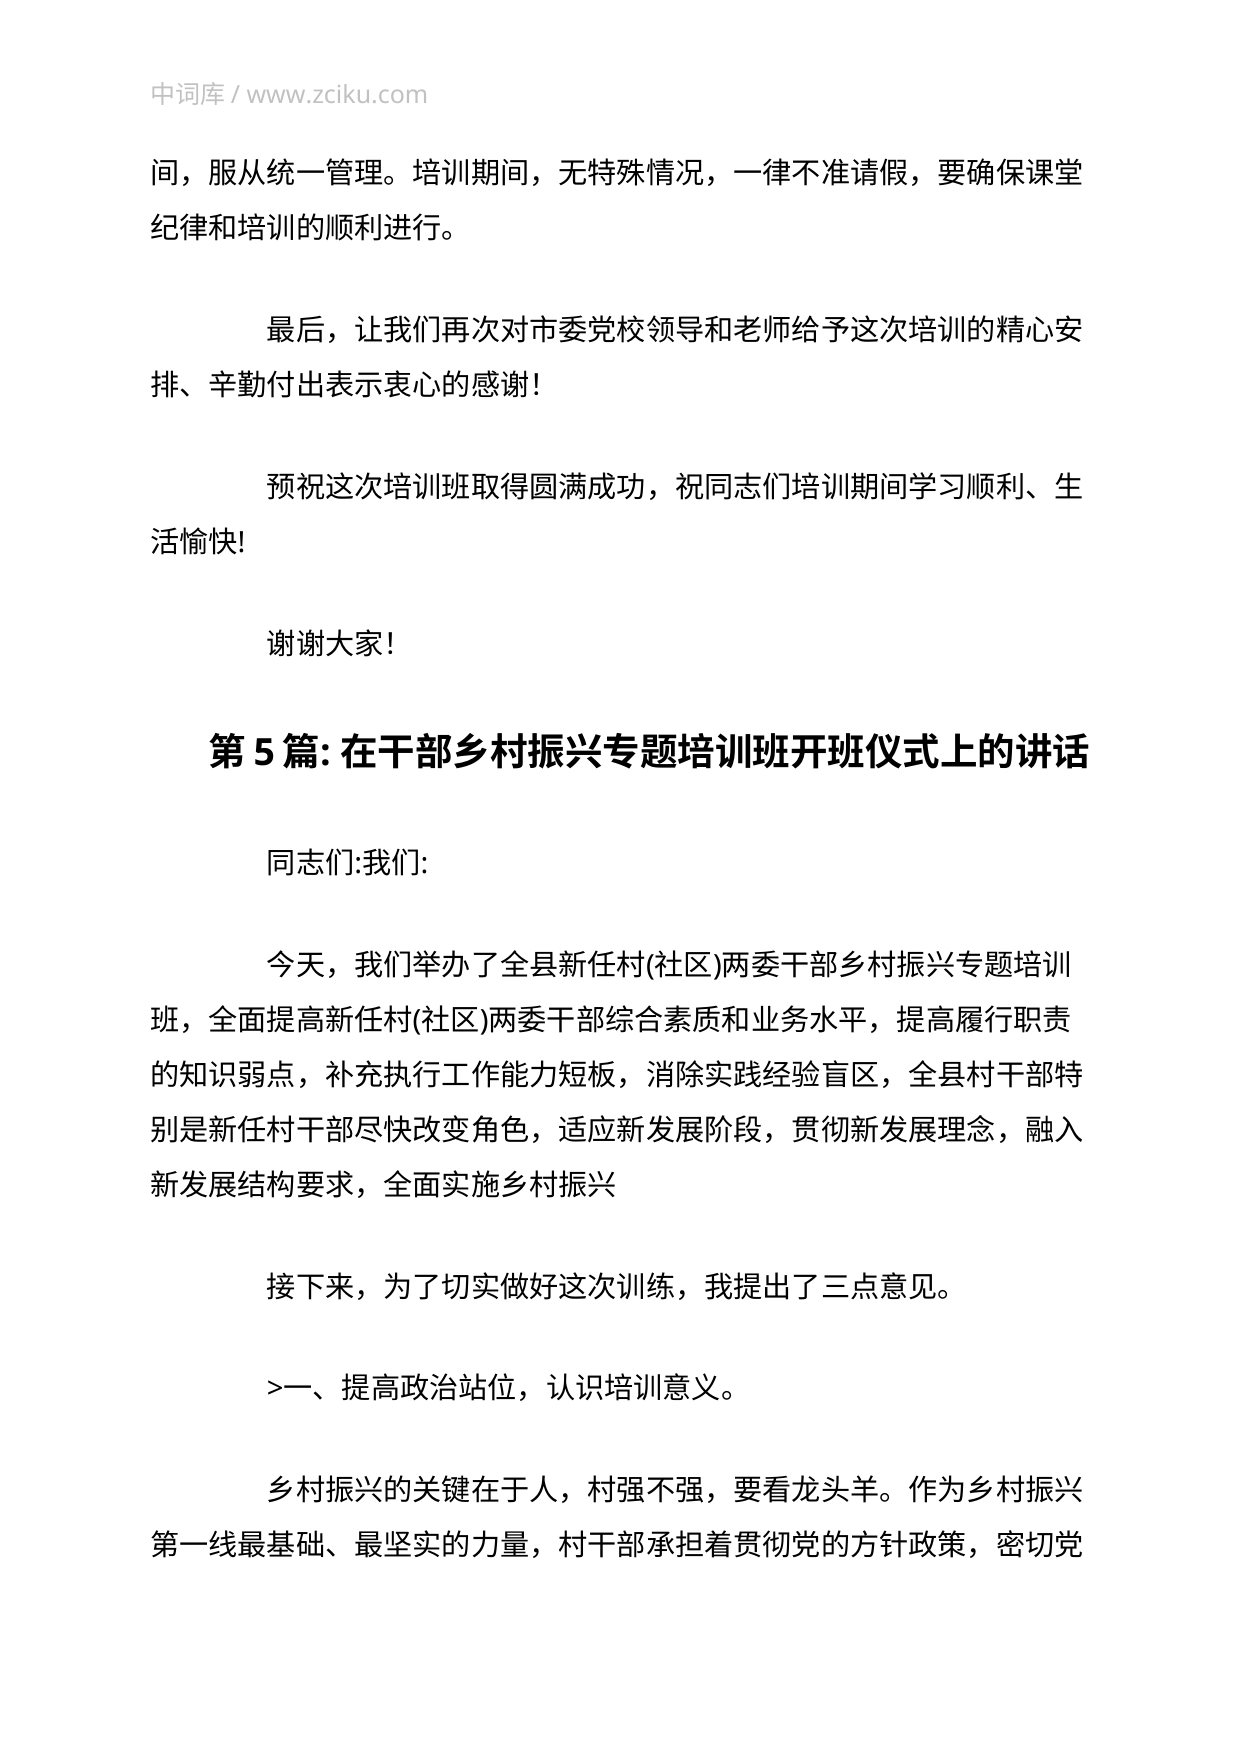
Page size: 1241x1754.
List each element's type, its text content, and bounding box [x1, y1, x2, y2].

text 同志们:我们: [150, 839, 1090, 882]
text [150, 150, 1090, 247]
text >一、提高政治站位，认识培训意义。 [150, 1365, 1090, 1407]
text 谢谢大家！ [150, 620, 1090, 662]
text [150, 1467, 1090, 1564]
text 今天，我们举办了全县新任村(社区)两委干部乡村振兴专题培训班，全面提高新任村(社区)两委干部综合素质和业务水平，提高履行职责的知识弱点，补充执行工作能力短板，消除实践经验盲区，全县村干部特别是新任村干部尽快改变角色，适应新发展阶段，贯彻新发展理念，融入新发展结构要求，全面实施乡村振兴 [150, 942, 1090, 1204]
text 接下来，为了切实做好这次训练，我提出了三点意见。 [150, 1263, 1090, 1305]
text 最后，让我们再次对市委党校领导和老师给予这次培训的精心安排、辛勤付出表示衷心的感谢！ [150, 307, 1090, 404]
text 第5篇: 在干部乡村振兴专题培训班开班仪式上的讲话 [150, 722, 1090, 776]
text 预祝这次培训班取得圆满成功，祝同志们培训期间学习顺利、生活愉快! [150, 463, 1090, 561]
